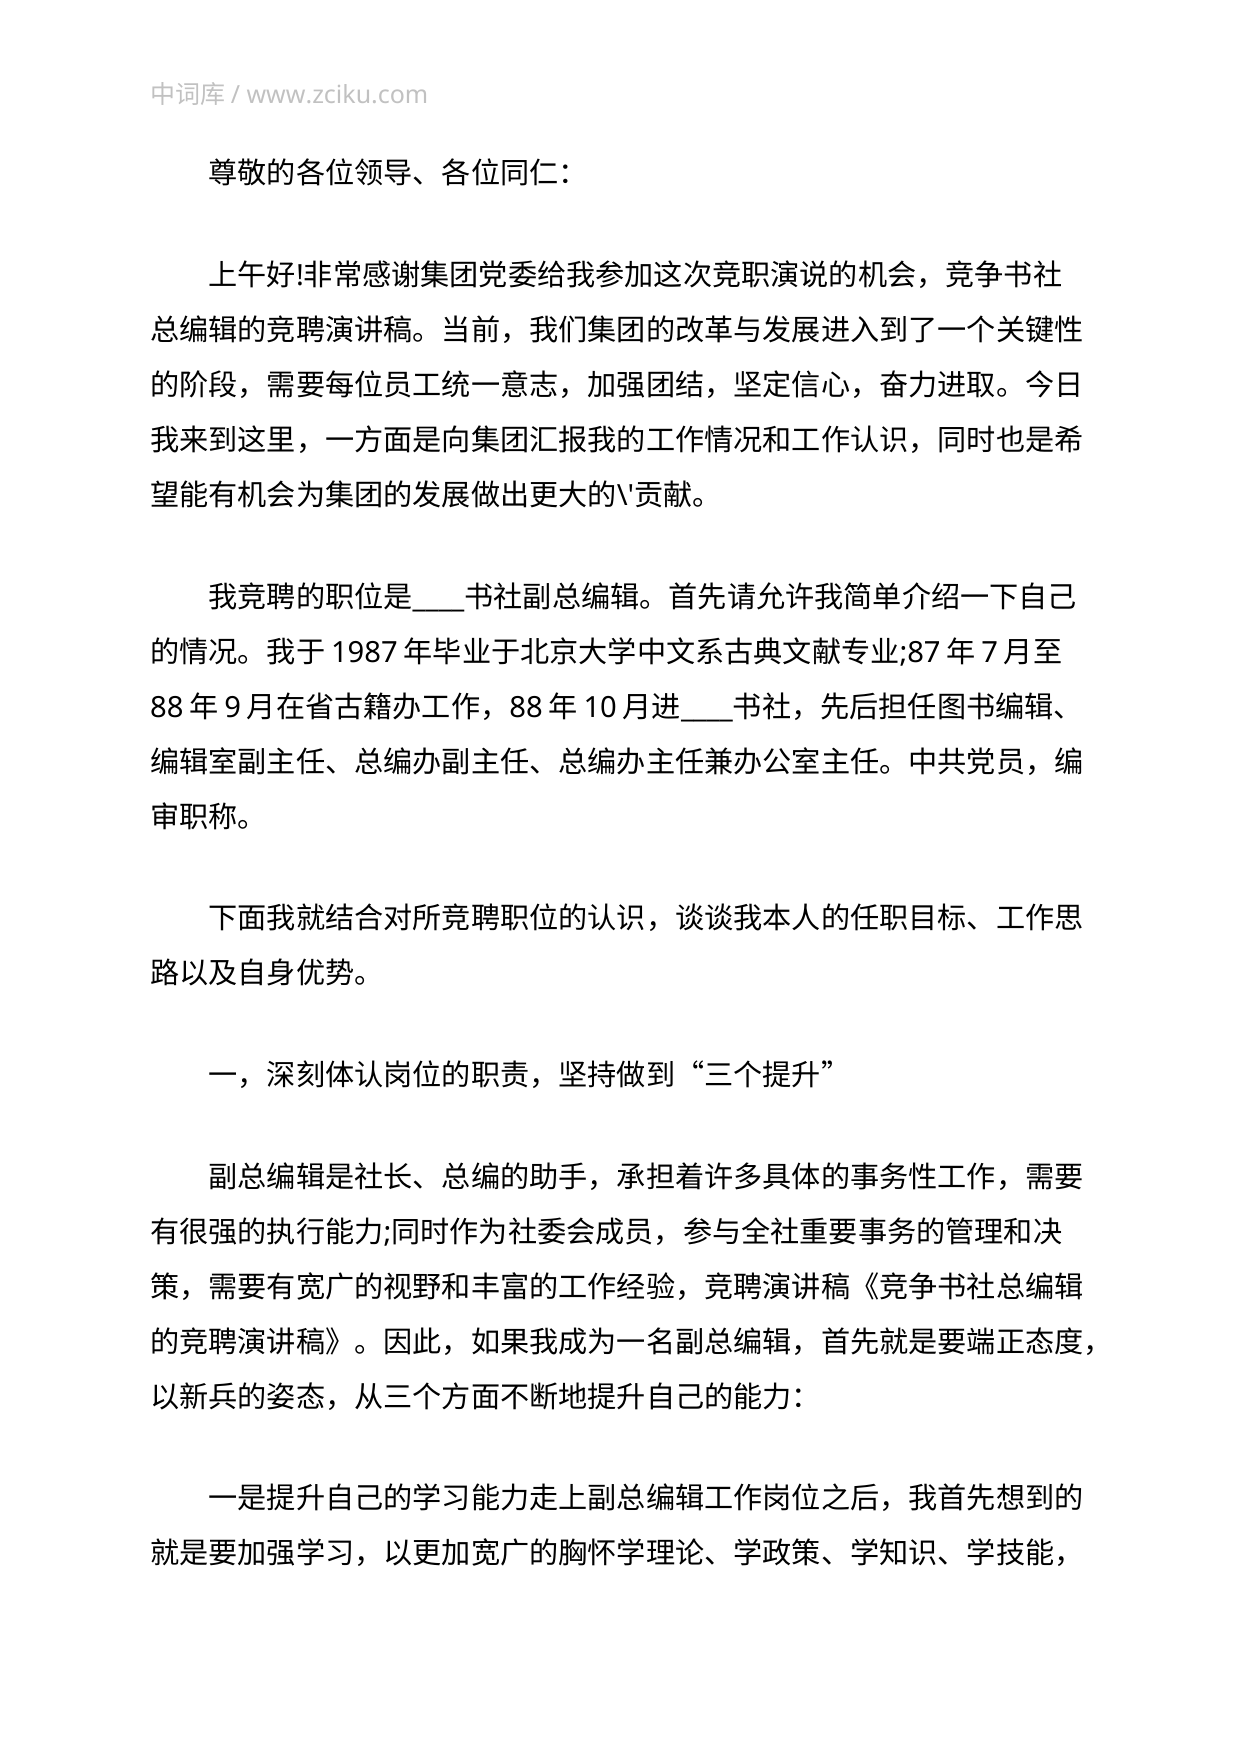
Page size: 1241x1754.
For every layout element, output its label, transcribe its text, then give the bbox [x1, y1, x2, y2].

text 尊敬的各位领导、各位同仁： [150, 150, 1090, 192]
text 我竞聘的职位是____书社副总编辑。首先请允许我简单介绍一下自己的情况。我于1987年毕业于北京大学中文系古典文献专业;87年7月至88年9月在省古籍办工作，88年10月进____书社，先后担任图书编辑、编辑室副主任、总编办副主任、总编办主任兼办公室主任。中共党员，编审职称。 [150, 573, 1090, 836]
text 一，深刻体认岗位的职责，坚持做到“三个提升” [150, 1052, 1090, 1094]
text 下面我就结合对所竞聘职位的认识，谈谈我本人的任职目标、工作思路以及自身优势。 [150, 895, 1090, 992]
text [150, 1475, 1090, 1572]
text 上午好!非常感谢集团党委给我参加这次竞职演说的机会，竞争书社总编辑的竞聘演讲稿。当前，我们集团的改革与发展进入到了一个关键性的阶段，需要每位员工统一意志，加强团结，坚定信心，奋力进取。今日我来到这里，一方面是向集团汇报我的工作情况和工作认识，同时也是希望能有机会为集团的发展做出更大的\'贡献。 [150, 252, 1090, 514]
text 副总编辑是社长、总编的助手，承担着许多具体的事务性工作，需要有很强的执行能力;同时作为社委会成员，参与全社重要事务的管理和决策，需要有宽广的视野和丰富的工作经验，竞聘演讲稿《竞争书社总编辑的竞聘演讲稿》。因此，如果我成为一名副总编辑，首先就是要端正态度，以新兵的姿态，从三个方面不断地提升自己的能力： [150, 1153, 1090, 1416]
